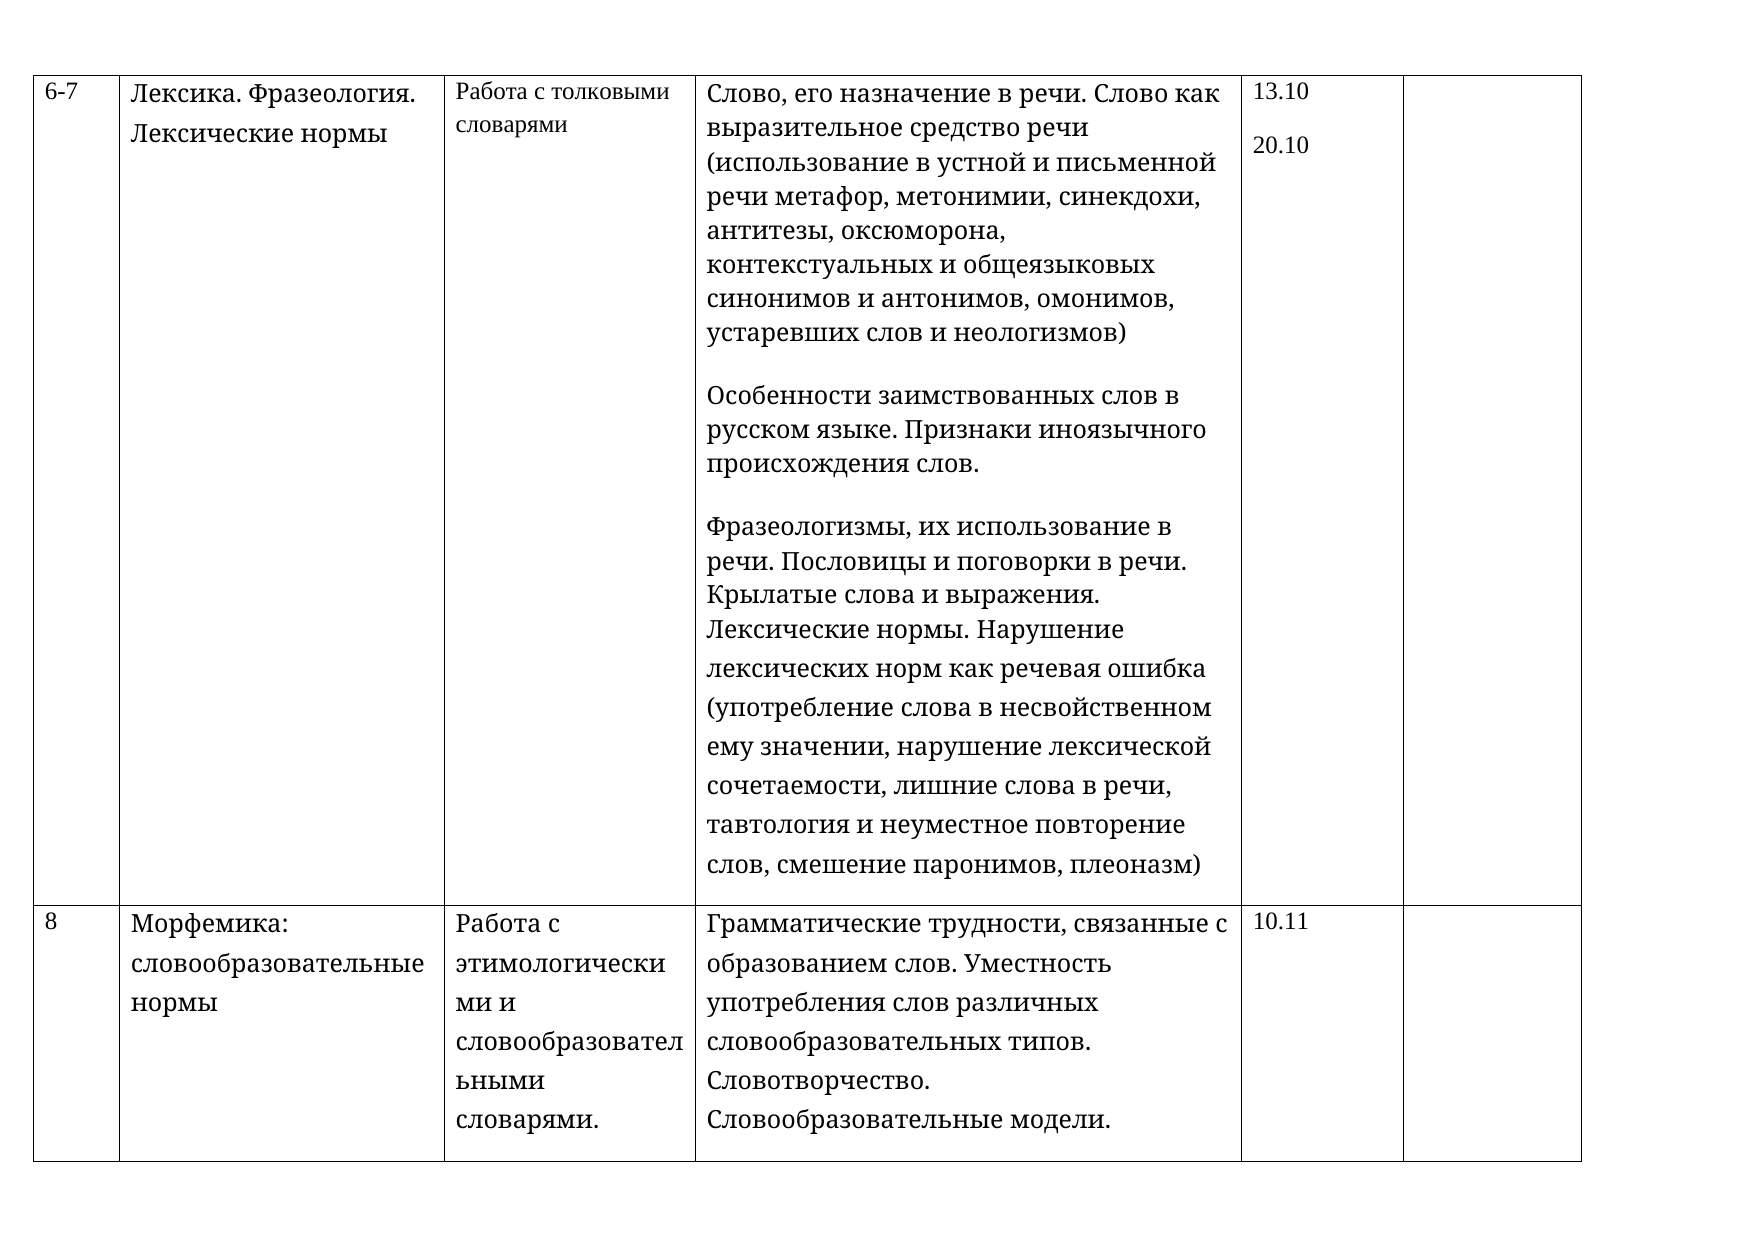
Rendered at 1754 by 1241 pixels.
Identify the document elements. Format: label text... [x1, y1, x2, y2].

table_cell Слово, его назначение в речи. Слово как выразительное средство речи (использование в устной и письменной речи метафор, метонимии, синекдохи, антитезы, оксюморона, контекстуальных и общеязыковых синонимов и антонимов, омонимов, устаревших слов и неологизмов) Особенности заимствованных слов в русском языке. Признаки иноязычного происхождения слов. Фразеологизмы, их использование в речи. Пословицы и поговорки в речи. Крылатые слова и выражения. Лексические нормы. Нарушение лексических норм как речевая ошибка (употребление слова в несвойственном ему значении, нарушение лексической сочетаемости, лишние слова в речи, тавтология и неуместное повторение слов, смешение паронимов, плеоназм) [696, 76, 1241, 905]
table_cell [1404, 76, 1581, 905]
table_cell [696, 906, 1241, 1161]
table_cell [1404, 906, 1581, 1161]
table_cell 6-7 [34, 76, 119, 905]
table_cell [445, 906, 695, 1161]
table_cell Лексика. Фразеология. Лексические нормы [120, 76, 444, 905]
table_cell Работа с толковыми словарями [445, 76, 695, 905]
table_cell 8 [34, 906, 119, 1161]
table_cell 10.11 [1242, 906, 1403, 1161]
table_cell 13.10 20.10 [1242, 76, 1403, 905]
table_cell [120, 906, 444, 1161]
